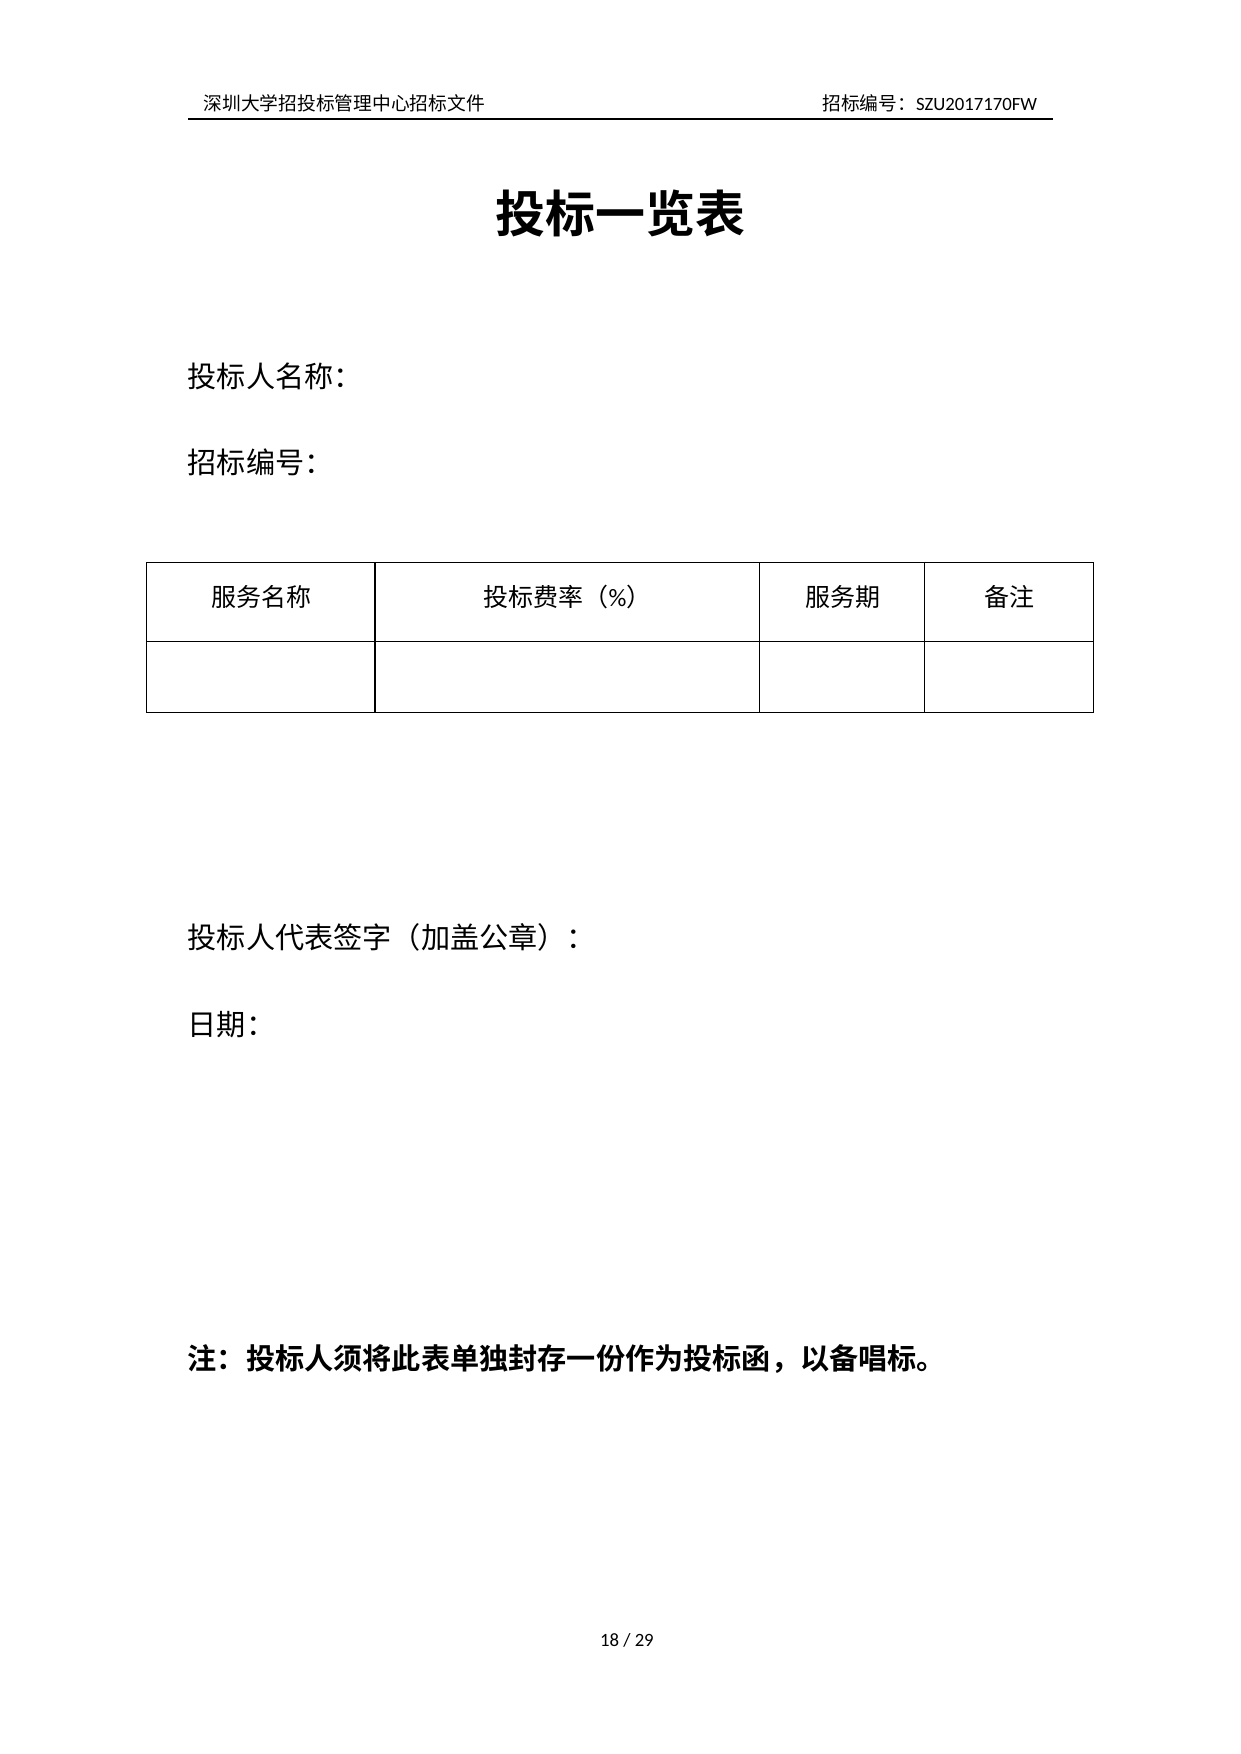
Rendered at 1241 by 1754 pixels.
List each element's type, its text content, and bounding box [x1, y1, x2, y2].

text 日期： [187, 990, 1053, 1055]
table_header 备注 [925, 563, 1093, 641]
table_header 服务期 [760, 563, 924, 641]
text 注：投标人须将此表单独封存一份作为投标函，以备唱标。 [187, 1324, 1053, 1389]
table_header 服务名称 [147, 563, 374, 641]
table_cell [147, 642, 374, 712]
text 投标人代表签字（加盖公章）： [187, 903, 1053, 968]
table_cell [925, 642, 1093, 712]
text 招标编号： [187, 428, 1053, 493]
text 投标一览表 [187, 162, 1053, 259]
text 投标人名称： [187, 342, 1053, 407]
table_cell [760, 642, 924, 712]
table_header 投标费率（%） [376, 563, 759, 641]
table_cell [376, 642, 759, 712]
